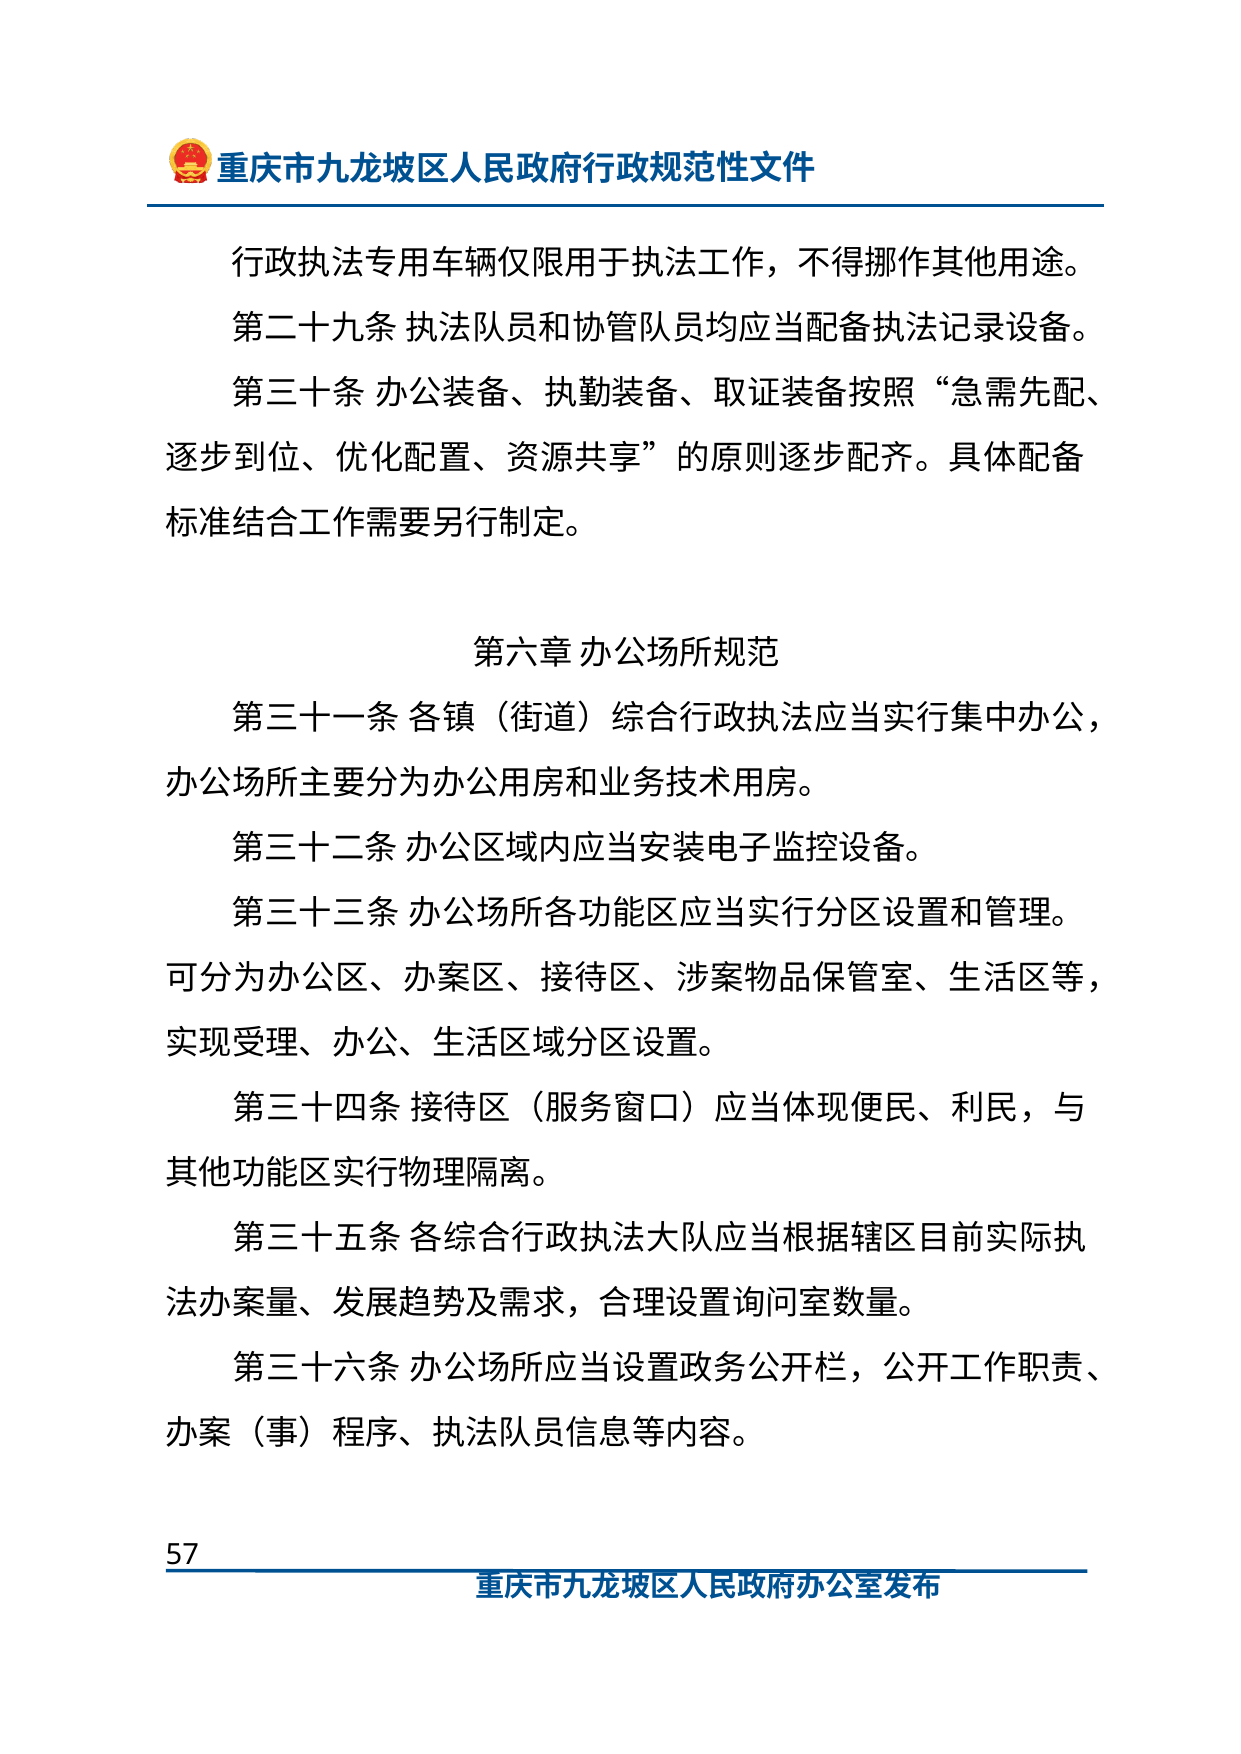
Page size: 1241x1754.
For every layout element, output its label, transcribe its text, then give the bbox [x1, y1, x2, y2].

text 第三十一条 各镇（街道）综合行政执法应当实行集中办公，办公场所主要分为办公用房和业务技术用房。 [165, 682, 1087, 812]
text 第三十三条 办公场所各功能区应当实行分区设置和管理。可分为办公区、办案区、接待区、涉案物品保管室、生活区等，实现受理、办公、生活区域分区设置。 [165, 877, 1087, 1072]
text 行政执法专用车辆仅限用于执法工作，不得挪作其他用途。 [165, 227, 1087, 292]
text 第六章 办公场所规范 [165, 617, 1087, 682]
text 第三十条 办公装备、执勤装备、取证装备按照“急需先配、逐步到位、优化配置、资源共享”的原则逐步配齐。具体配备标准结合工作需要另行制定。 [165, 357, 1087, 552]
text 第三十六条 办公场所应当设置政务公开栏，公开工作职责、办案（事）程序、执法队员信息等内容。 [165, 1332, 1087, 1462]
text 第二十九条 执法队员和协管队员均应当配备执法记录设备。 [165, 292, 1087, 357]
text 第三十二条 办公区域内应当安装电子监控设备。 [165, 812, 1087, 877]
text 第三十五条 各综合行政执法大队应当根据辖区目前实际执法办案量、发展趋势及需求，合理设置询问室数量。 [165, 1202, 1087, 1332]
text 第三十四条 接待区（服务窗口）应当体现便民、利民，与其他功能区实行物理隔离。 [165, 1072, 1087, 1202]
picture [165, 136, 216, 187]
